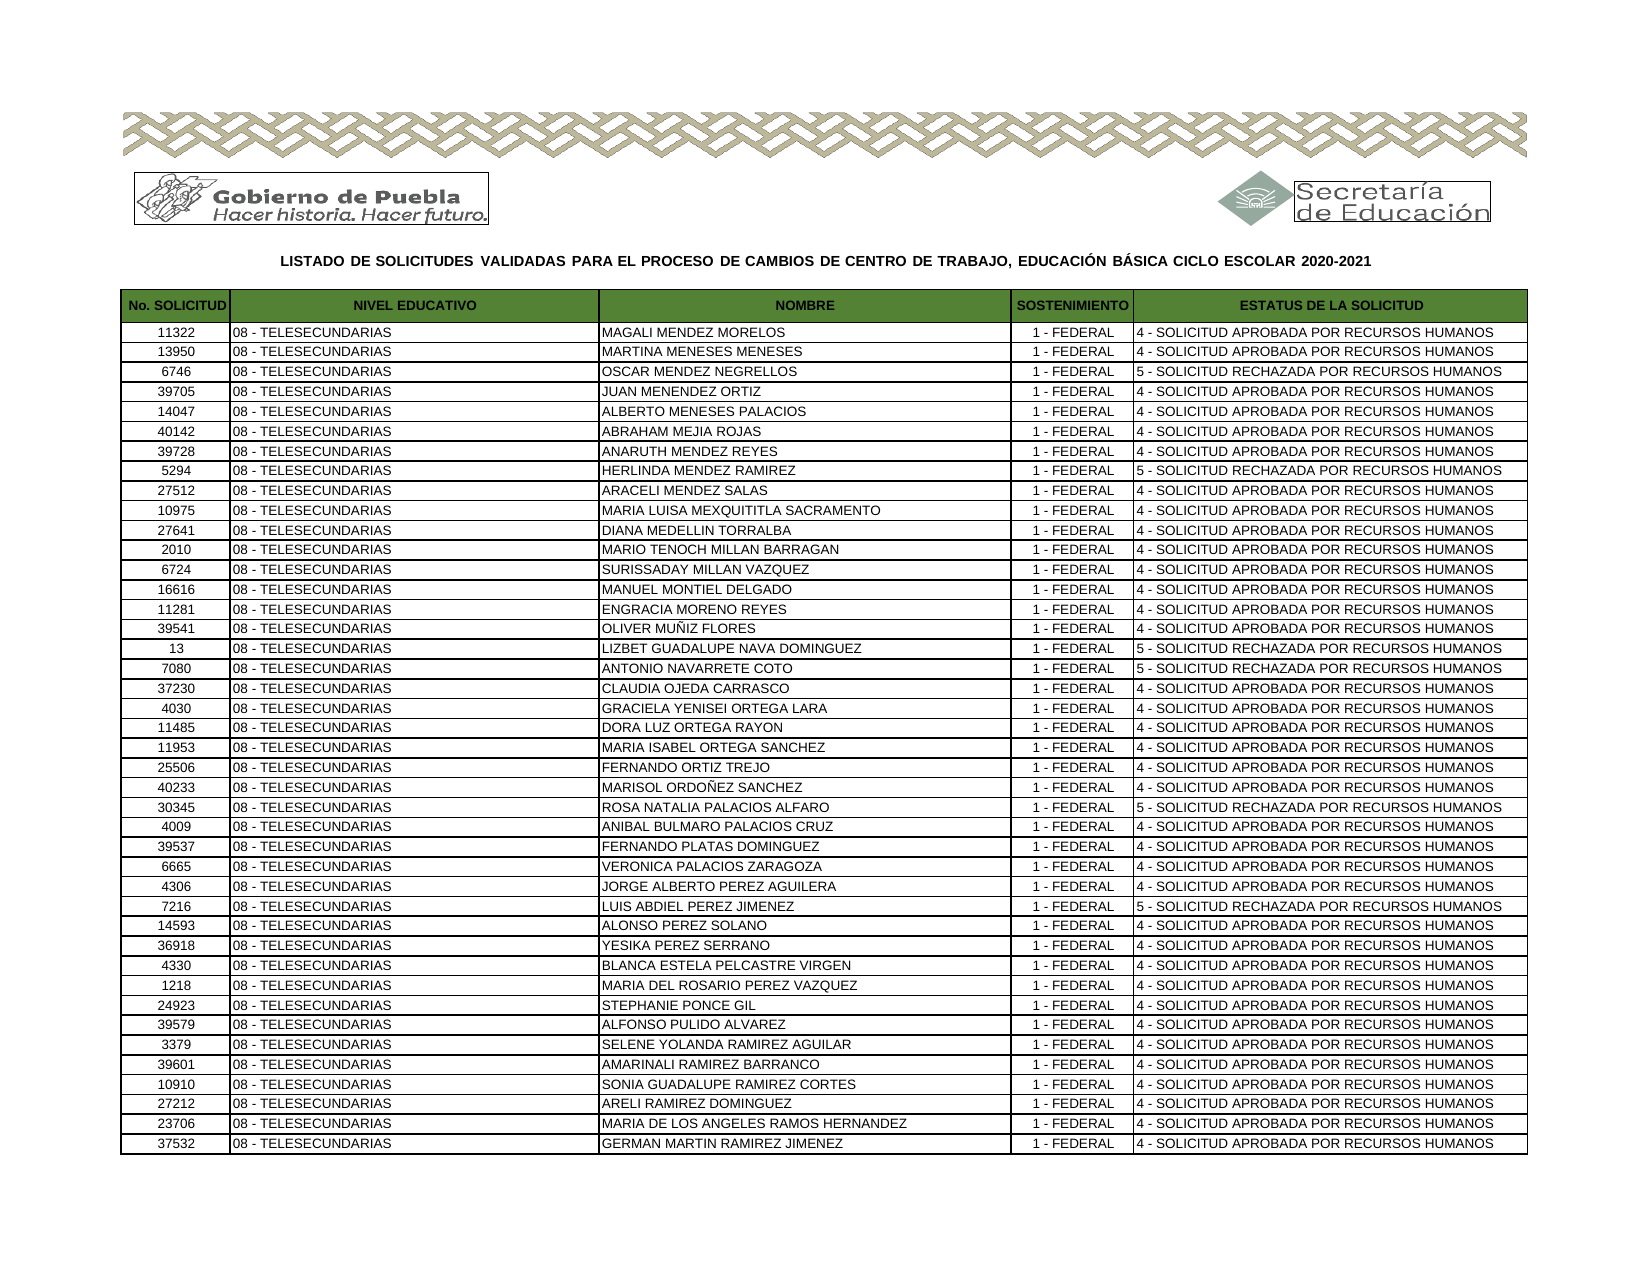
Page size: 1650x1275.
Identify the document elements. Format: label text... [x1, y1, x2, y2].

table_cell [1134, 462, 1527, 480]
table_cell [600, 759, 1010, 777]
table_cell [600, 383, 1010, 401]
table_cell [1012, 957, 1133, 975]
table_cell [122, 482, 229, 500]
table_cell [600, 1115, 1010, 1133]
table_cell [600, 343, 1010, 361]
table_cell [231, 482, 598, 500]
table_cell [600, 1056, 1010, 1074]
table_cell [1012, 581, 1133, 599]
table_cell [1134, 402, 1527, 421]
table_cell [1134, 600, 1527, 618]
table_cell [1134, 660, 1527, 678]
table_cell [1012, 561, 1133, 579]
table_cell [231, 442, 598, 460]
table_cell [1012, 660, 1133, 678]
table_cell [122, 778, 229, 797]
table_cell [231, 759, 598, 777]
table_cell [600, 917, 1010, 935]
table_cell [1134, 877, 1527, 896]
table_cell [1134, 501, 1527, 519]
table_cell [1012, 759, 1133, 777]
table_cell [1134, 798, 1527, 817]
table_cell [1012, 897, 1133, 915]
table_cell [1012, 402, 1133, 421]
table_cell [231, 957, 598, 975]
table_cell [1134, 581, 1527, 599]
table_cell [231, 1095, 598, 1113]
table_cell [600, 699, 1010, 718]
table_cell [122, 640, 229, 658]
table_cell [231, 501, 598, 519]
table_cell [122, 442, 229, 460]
picture [1295, 182, 1490, 221]
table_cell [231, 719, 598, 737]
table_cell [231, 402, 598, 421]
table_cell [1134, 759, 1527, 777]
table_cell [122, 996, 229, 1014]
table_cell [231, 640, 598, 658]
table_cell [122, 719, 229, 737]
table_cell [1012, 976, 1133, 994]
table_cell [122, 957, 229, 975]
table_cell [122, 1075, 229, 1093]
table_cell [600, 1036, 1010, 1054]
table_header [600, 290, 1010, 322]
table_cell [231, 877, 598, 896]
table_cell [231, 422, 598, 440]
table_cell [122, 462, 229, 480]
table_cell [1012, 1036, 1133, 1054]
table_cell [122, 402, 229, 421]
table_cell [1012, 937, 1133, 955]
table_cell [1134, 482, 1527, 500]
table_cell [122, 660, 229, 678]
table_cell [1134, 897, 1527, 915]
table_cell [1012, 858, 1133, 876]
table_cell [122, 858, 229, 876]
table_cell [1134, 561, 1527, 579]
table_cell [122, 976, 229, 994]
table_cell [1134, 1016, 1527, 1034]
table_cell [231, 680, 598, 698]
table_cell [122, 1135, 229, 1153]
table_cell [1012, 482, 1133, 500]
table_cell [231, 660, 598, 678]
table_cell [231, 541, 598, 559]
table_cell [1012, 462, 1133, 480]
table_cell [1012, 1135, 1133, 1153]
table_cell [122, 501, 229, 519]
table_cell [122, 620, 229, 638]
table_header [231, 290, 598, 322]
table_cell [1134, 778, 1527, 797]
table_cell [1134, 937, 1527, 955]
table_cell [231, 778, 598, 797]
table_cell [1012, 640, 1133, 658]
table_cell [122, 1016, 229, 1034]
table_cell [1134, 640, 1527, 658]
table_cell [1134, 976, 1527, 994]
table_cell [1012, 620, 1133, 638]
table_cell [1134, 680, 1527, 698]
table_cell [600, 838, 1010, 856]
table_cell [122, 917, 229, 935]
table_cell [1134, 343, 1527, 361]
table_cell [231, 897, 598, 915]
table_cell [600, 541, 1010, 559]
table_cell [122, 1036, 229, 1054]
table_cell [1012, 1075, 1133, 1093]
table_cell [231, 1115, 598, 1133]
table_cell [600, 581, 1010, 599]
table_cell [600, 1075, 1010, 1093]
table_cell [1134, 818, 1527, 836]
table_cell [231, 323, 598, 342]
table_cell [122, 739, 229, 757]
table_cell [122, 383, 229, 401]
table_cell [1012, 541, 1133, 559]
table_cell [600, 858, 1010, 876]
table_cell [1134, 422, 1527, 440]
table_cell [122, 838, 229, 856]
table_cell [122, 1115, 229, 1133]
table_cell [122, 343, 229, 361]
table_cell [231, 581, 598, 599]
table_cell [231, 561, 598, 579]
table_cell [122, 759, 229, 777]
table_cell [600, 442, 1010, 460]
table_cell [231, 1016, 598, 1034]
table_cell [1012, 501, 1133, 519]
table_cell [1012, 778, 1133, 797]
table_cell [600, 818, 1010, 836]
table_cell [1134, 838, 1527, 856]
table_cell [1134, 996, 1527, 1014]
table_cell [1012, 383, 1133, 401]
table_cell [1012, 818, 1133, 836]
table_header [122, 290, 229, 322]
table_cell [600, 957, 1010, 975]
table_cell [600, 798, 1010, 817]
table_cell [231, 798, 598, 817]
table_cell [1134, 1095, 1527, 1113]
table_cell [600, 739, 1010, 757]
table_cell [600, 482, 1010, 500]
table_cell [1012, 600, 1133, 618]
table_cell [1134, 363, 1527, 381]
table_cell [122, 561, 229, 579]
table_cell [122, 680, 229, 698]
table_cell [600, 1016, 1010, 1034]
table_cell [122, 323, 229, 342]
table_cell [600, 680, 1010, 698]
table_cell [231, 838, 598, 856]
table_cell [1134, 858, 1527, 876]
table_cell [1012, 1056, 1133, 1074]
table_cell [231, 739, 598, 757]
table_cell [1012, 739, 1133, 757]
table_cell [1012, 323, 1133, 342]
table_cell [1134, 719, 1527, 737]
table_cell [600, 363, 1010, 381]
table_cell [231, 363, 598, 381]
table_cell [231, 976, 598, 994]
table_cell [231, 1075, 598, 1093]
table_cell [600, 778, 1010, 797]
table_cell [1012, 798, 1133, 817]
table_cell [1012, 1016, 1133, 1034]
picture [121, 111, 1529, 159]
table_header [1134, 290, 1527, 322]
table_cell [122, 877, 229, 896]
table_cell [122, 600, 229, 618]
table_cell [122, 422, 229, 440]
text LISTADO DE SOLICITUDES VALIDADAS PARA EL PROCESO DE CAMBIOS DE CENTRO DE TRABAJO, EDUCACIÓN BÁSICA CICLO ESCOLAR 2020-2021 [280, 253, 1539, 269]
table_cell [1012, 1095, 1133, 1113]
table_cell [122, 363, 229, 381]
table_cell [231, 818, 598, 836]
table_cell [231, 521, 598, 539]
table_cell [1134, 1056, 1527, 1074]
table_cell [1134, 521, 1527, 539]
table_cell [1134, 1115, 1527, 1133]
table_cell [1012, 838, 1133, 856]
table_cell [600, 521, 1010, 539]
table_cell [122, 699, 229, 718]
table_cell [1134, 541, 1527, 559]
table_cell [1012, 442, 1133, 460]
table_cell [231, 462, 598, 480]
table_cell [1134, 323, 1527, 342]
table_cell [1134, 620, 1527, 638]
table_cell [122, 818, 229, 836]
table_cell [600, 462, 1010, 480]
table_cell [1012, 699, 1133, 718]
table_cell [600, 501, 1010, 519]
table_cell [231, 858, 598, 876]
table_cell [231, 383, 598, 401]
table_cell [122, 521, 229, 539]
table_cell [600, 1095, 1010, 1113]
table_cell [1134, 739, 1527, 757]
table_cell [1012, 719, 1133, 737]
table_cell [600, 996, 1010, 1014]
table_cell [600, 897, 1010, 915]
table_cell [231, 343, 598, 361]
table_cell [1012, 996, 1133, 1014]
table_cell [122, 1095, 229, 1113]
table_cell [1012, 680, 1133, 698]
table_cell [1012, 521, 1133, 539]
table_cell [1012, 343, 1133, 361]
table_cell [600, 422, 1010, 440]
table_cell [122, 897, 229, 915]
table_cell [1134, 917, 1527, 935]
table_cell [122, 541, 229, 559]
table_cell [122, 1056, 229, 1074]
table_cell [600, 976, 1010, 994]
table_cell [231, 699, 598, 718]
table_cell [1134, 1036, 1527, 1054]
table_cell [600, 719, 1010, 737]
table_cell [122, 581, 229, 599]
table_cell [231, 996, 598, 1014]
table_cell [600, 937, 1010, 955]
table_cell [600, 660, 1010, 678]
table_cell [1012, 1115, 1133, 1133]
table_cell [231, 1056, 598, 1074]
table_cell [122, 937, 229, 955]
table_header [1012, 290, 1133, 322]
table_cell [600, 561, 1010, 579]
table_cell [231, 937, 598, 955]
picture [135, 173, 488, 224]
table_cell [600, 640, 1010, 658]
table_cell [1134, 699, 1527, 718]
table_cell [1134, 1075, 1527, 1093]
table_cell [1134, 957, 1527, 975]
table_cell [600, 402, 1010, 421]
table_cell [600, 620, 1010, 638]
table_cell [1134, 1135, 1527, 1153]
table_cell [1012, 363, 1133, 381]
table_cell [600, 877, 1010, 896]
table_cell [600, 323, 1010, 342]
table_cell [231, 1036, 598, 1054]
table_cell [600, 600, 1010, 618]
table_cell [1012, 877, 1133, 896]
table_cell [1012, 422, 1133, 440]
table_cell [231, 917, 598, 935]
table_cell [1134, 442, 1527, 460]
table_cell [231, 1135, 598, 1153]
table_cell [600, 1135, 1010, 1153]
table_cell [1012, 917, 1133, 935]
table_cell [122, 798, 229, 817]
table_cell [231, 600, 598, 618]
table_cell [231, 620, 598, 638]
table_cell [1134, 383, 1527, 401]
